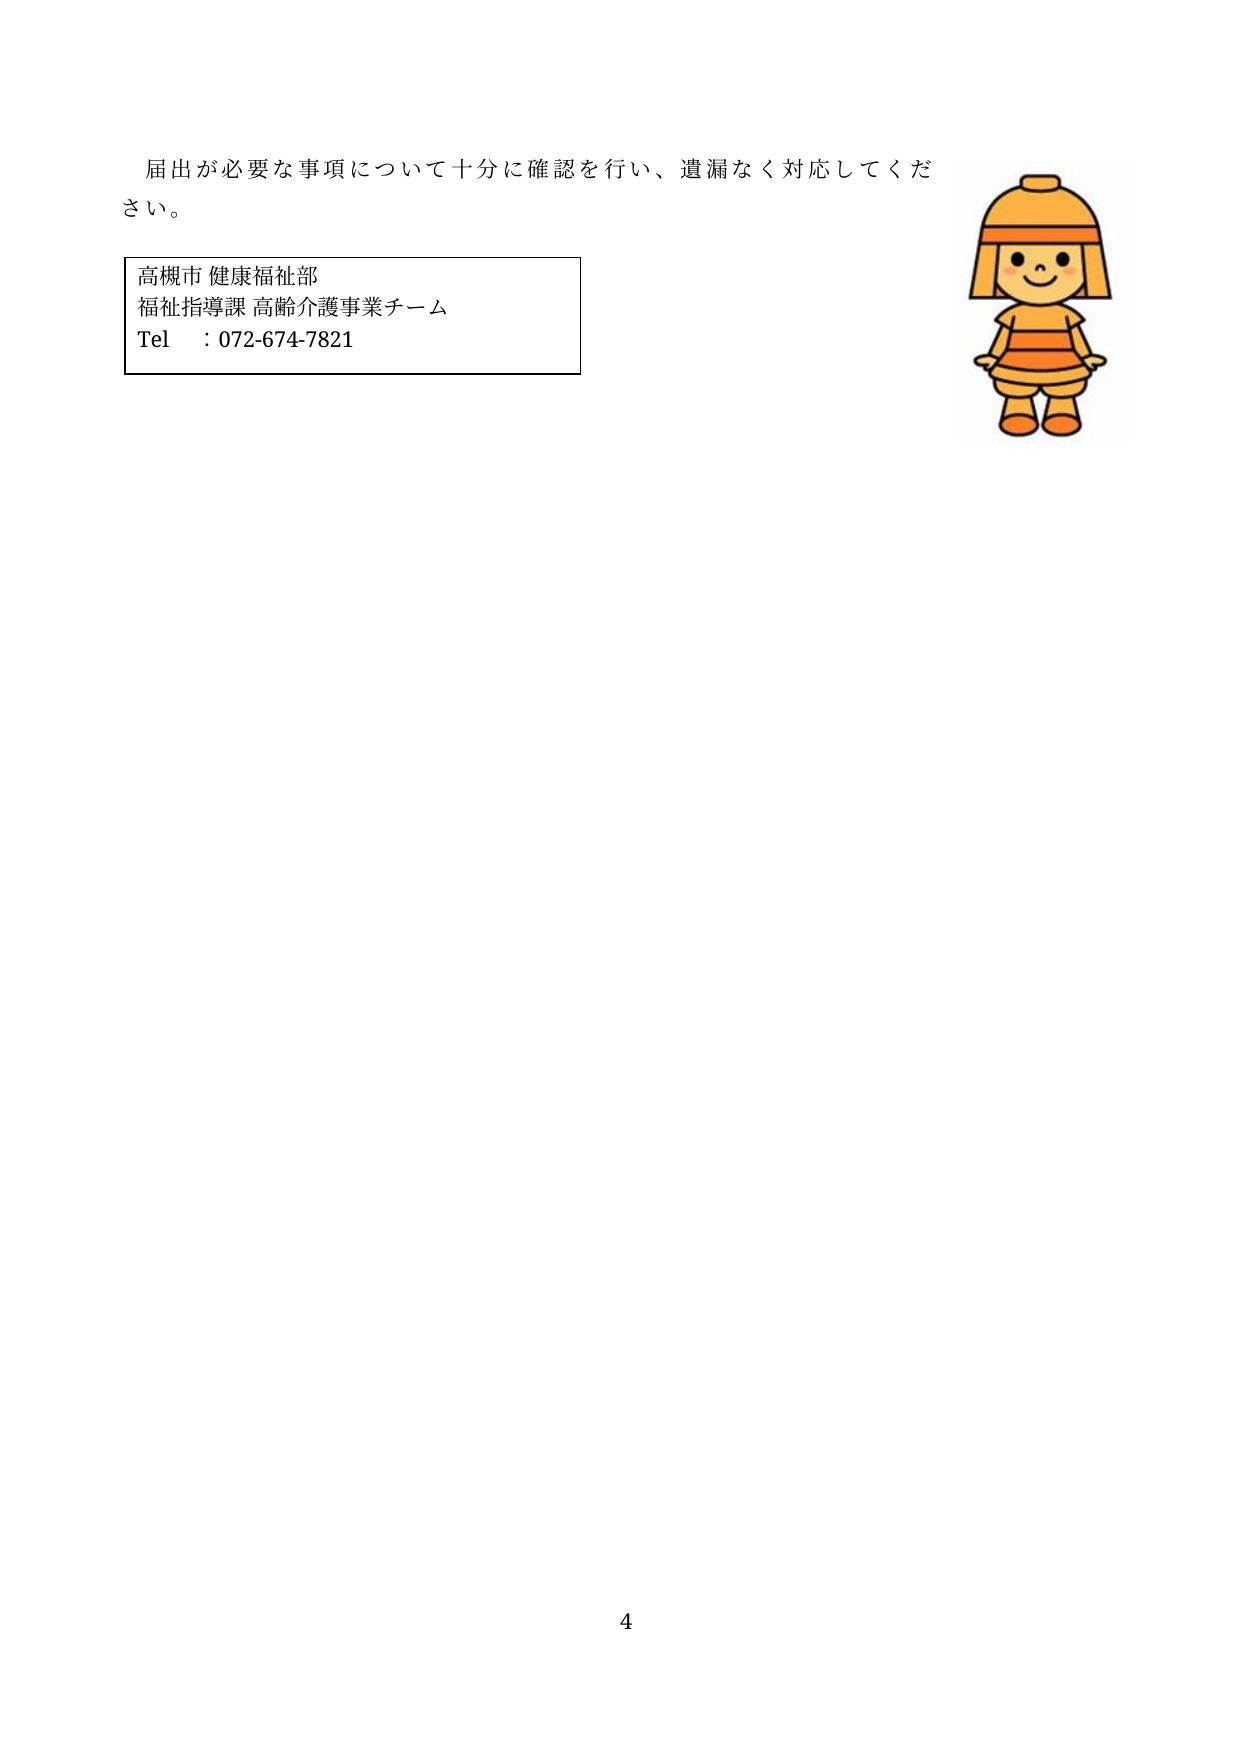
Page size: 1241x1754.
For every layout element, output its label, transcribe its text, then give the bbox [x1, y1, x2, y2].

picture [955, 159, 1130, 441]
text 届出が必要な事項について十分に確認を行い、遺漏なく対応してください。 [120, 149, 1132, 227]
